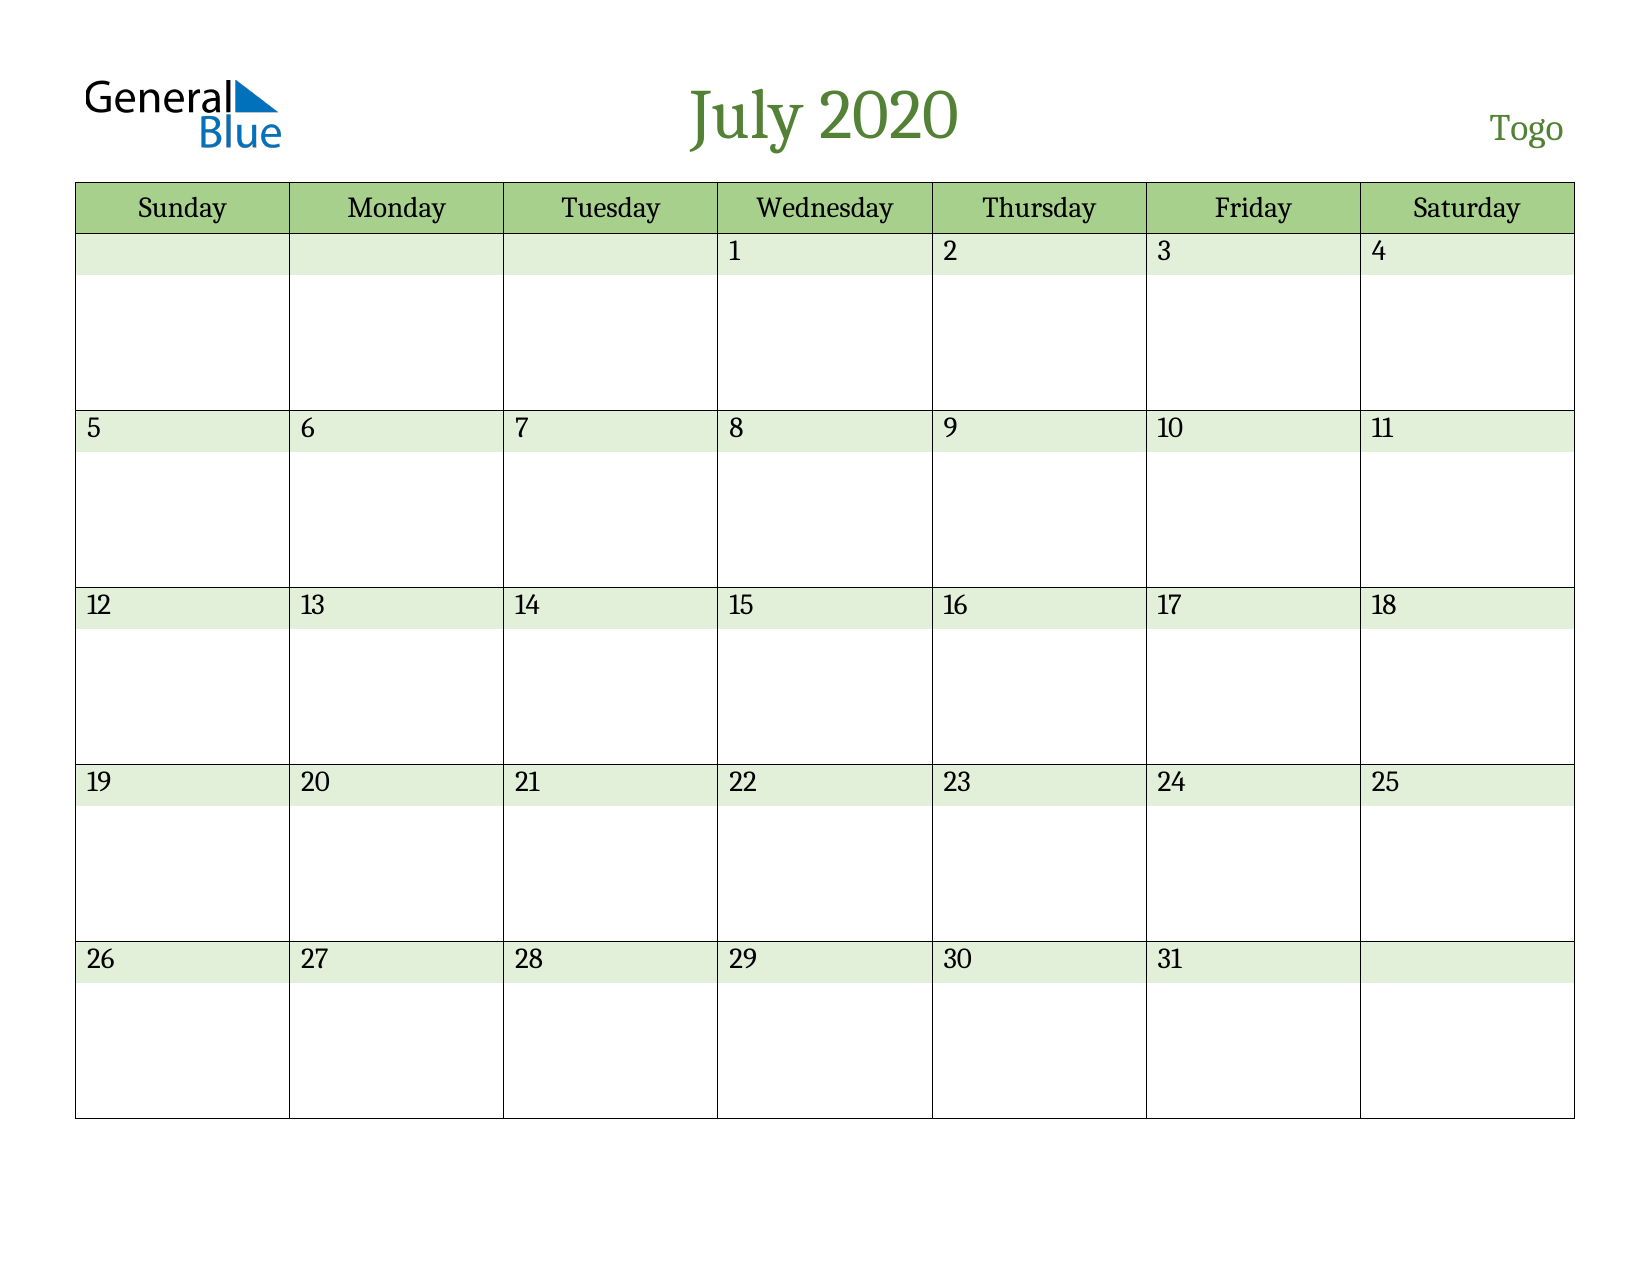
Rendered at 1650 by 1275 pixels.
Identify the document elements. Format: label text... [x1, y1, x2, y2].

table_cell Sunday [76, 183, 289, 233]
table_cell 24 [1147, 765, 1360, 806]
table_cell 20 [290, 765, 503, 806]
table_cell 9 [933, 411, 1146, 452]
table_cell 5 [76, 411, 289, 452]
table_cell 18 [1361, 588, 1574, 629]
table_cell [1147, 452, 1360, 587]
table_cell [933, 452, 1146, 587]
table_cell 12 [76, 588, 289, 629]
table_cell 27 [290, 942, 503, 983]
table_cell 1 [718, 234, 932, 275]
table_cell 17 [1147, 588, 1360, 629]
table_cell [1361, 629, 1574, 764]
table_cell [1361, 942, 1574, 983]
table_cell [76, 629, 289, 764]
table_cell 4 [1361, 234, 1574, 275]
table_cell 10 [1147, 411, 1360, 452]
table_cell [504, 234, 717, 275]
table_cell Monday [290, 183, 503, 233]
table_cell [504, 452, 717, 587]
table_cell [933, 275, 1146, 410]
table_cell [290, 806, 503, 941]
table_cell [504, 629, 717, 764]
table_cell [933, 806, 1146, 941]
table_cell [290, 234, 503, 275]
table_cell Friday [1147, 183, 1360, 233]
table_cell Thursday [933, 183, 1146, 233]
table_cell [76, 275, 289, 410]
table_cell [718, 806, 932, 941]
table_cell 3 [1147, 234, 1360, 275]
table_cell 16 [933, 588, 1146, 629]
table_cell 2 [933, 234, 1146, 275]
table_cell [1147, 983, 1360, 1118]
table_cell 7 [504, 411, 717, 452]
table_cell 29 [718, 942, 932, 983]
table_cell Tuesday [504, 183, 717, 233]
table_cell Wednesday [718, 183, 932, 233]
table_cell [290, 629, 503, 764]
table_header Togo [1146, 75, 1574, 182]
table_cell 25 [1361, 765, 1574, 806]
table_cell 21 [504, 765, 717, 806]
table_cell 22 [718, 765, 932, 806]
table_cell [718, 275, 932, 410]
table_cell [718, 983, 932, 1118]
table_cell [718, 452, 932, 587]
table_cell [76, 452, 289, 587]
table_cell [1147, 629, 1360, 764]
table_cell [933, 983, 1146, 1118]
table_cell [718, 629, 932, 764]
table_header [76, 75, 503, 182]
table_cell [76, 983, 289, 1118]
table_cell 11 [1361, 411, 1574, 452]
table_cell 23 [933, 765, 1146, 806]
table_cell [1147, 806, 1360, 941]
table_cell [290, 275, 503, 410]
table_cell [1361, 806, 1574, 941]
table_cell [504, 806, 717, 941]
table_cell 19 [76, 765, 289, 806]
table_cell 6 [290, 411, 503, 452]
table_cell 30 [933, 942, 1146, 983]
table_cell [1361, 452, 1574, 587]
table_cell 31 [1147, 942, 1360, 983]
table_cell [1147, 275, 1360, 410]
table_cell 8 [718, 411, 932, 452]
table_cell 14 [504, 588, 717, 629]
table_cell [76, 806, 289, 941]
table_cell 13 [290, 588, 503, 629]
table_cell [290, 452, 503, 587]
table_cell 28 [504, 942, 717, 983]
table_cell [504, 275, 717, 410]
table_cell Saturday [1361, 183, 1574, 233]
table_cell [933, 629, 1146, 764]
table_cell [504, 983, 717, 1118]
table_cell [290, 983, 503, 1118]
table_cell [1361, 983, 1574, 1118]
table_header July 2020 [504, 75, 1146, 182]
table_cell [76, 234, 289, 275]
table_cell 15 [718, 588, 932, 629]
table_cell 26 [76, 942, 289, 983]
picture [86, 80, 281, 148]
table_cell [1361, 275, 1574, 410]
